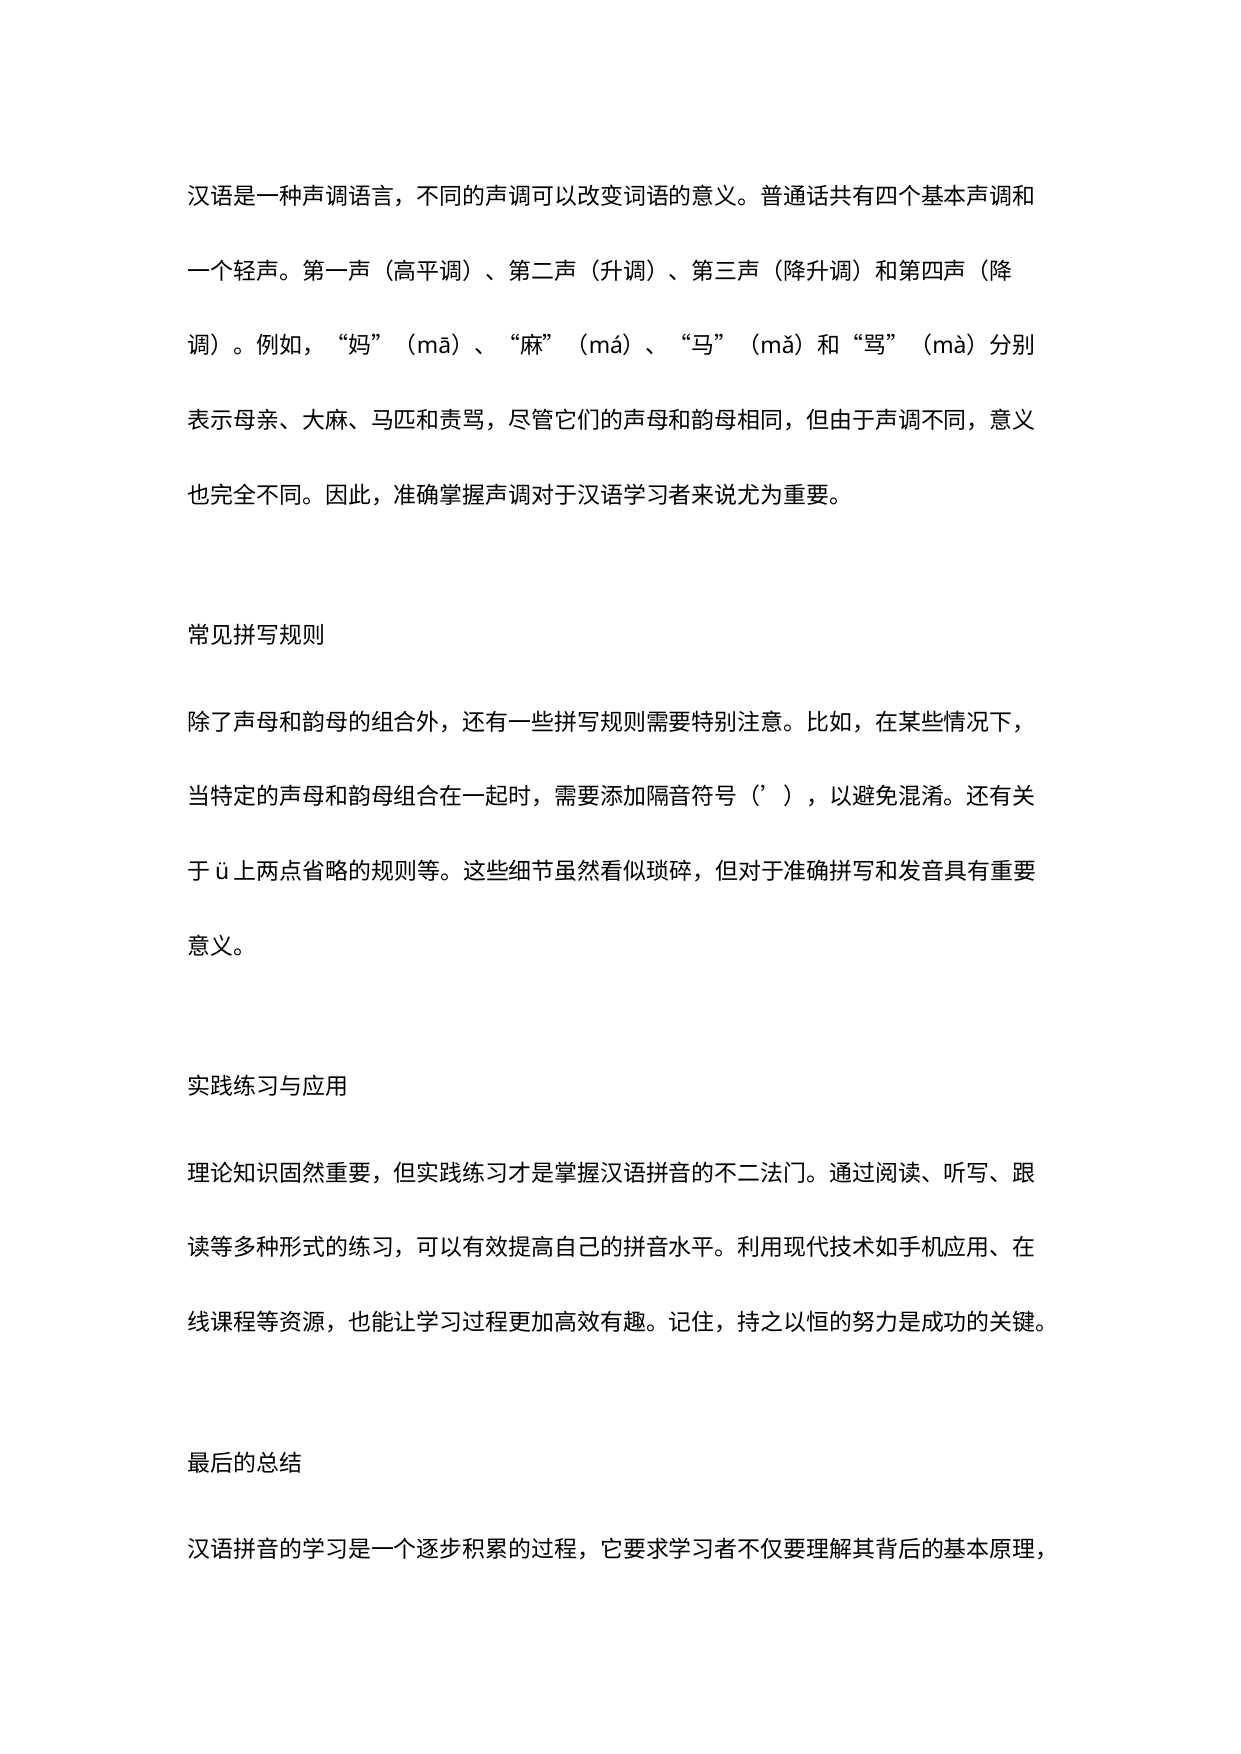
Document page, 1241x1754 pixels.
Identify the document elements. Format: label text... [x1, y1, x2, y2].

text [187, 1515, 1053, 1580]
text 理论知识固然重要，但实践练习才是掌握汉语拼音的不二法门。通过阅读、听写、跟读等多种形式的练习，可以有效提高自己的拼音水平。利用现代技术如手机应用、在线课程等资源，也能让学习过程更加高效有趣。记住，持之以恒的努力是成功的关键。 [187, 1139, 1053, 1353]
text 实践练习与应用 [187, 1052, 1053, 1117]
text 最后的总结 [187, 1428, 1053, 1493]
text 常见拼写规则 [187, 601, 1053, 666]
text 汉语是一种声调语言，不同的声调可以改变词语的意义。普通话共有四个基本声调和一个轻声。第一声（高平调）、第二声（升调）、第三声（降升调）和第四声（降调）。例如，“妈”（mā）、“麻”（má）、“马”（mǎ）和“骂”（mà）分别表示母亲、大麻、马匹和责骂，尽管它们的声母和韵母相同，但由于声调不同，意义也完全不同。因此，准确掌握声调对于汉语学习者来说尤为重要。 [187, 162, 1053, 526]
text 除了声母和韵母的组合外，还有一些拼写规则需要特别注意。比如，在某些情况下，当特定的声母和韵母组合在一起时，需要添加隔音符号（’），以避免混淆。还有关于ü上两点省略的规则等。这些细节虽然看似琐碎，但对于准确拼写和发音具有重要意义。 [187, 688, 1053, 977]
